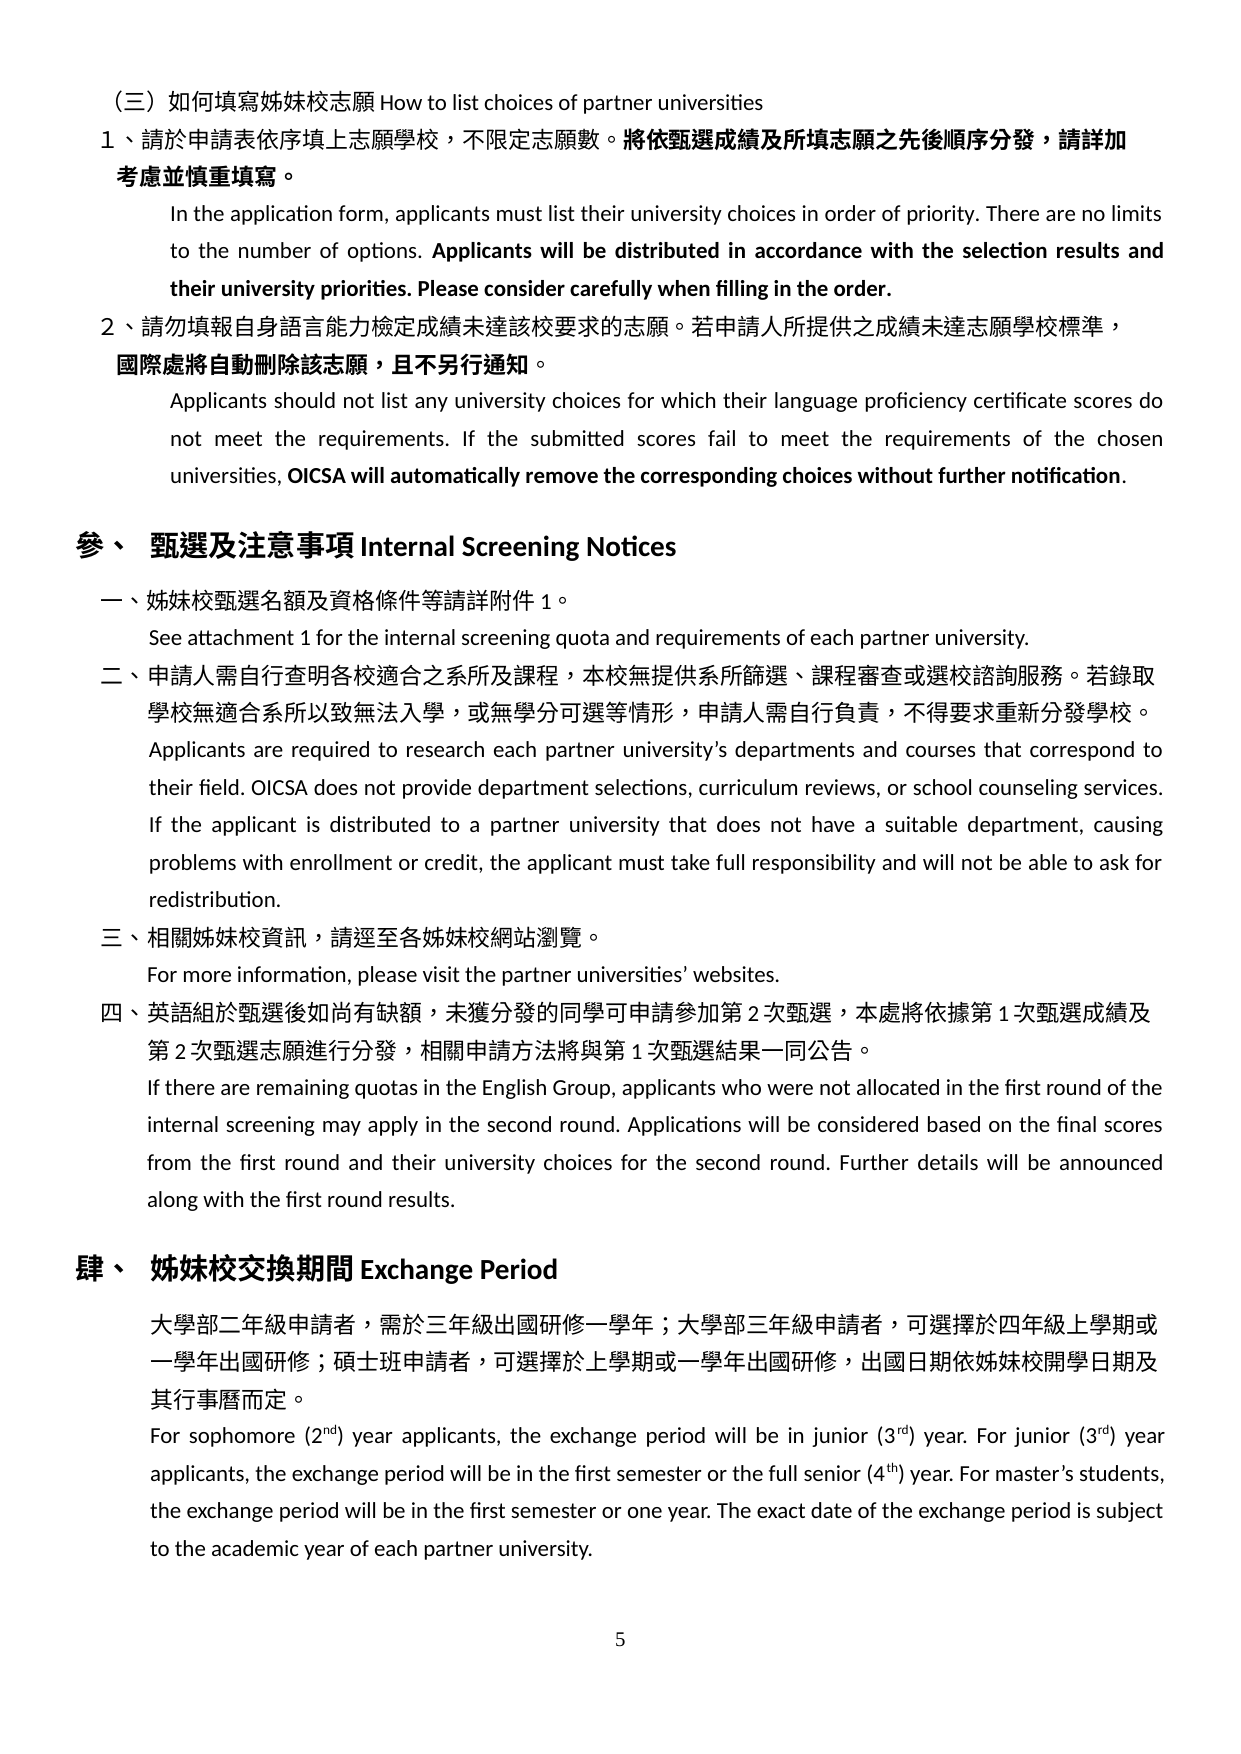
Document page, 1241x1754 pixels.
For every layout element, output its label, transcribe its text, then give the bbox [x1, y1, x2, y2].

text 考慮並慎重填寫。 [75, 157, 1165, 194]
text （三）如何填寫姊妹校志願How to list choices of partner universities [100, 82, 1165, 119]
list If there are remaining quotas in the English Group, applicants who were not allocated in the first round of the internal screening may apply in the second round. Applications will be considered based on the final scores from the first round and their university choices for the second round. Further details will be announced along with the first round results. [147, 1068, 1165, 1218]
list For more information, please visit the partner universities’ websites. [147, 956, 1165, 993]
list 相關姊妹校資訊，請逕至各姊妹校網站瀏覽。 [100, 918, 1165, 956]
list 英語組於甄選後如尚有缺額，未獲分發的同學可申請參加第2次甄選，本處將依據第1次甄選成績及第2次甄選志願進行分發，相關申請方法將與第1次甄選結果一同公告。 [100, 993, 1165, 1068]
text ２、請勿填報自身語言能力檢定成績未達該校要求的志願。若申請人所提供之成績未達志願學校標準， [75, 307, 1165, 344]
list 姊妹校交換期間Exchange Period [75, 1229, 1165, 1304]
text Applicants are required to research each partner university’s departments and courses that correspond to their field. OICSA does not provide department selections, curriculum reviews, or school counseling services. If the applicant is distributed to a partner university that does not have a suitable department, causing problems with enrollment or credit, the applicant must take full responsibility and will not be able to ask for redistribution. [149, 731, 1165, 918]
text For sophomore (2nd) year applicants, the exchange period will be in junior (3rd) year. For junior (3rd) year applicants, the exchange period will be in the first semester or the full senior (4th) year. For master’s students, the exchange period will be in the first semester or one year. The exact date of the exchange period is subject to the academic year of each partner university. [150, 1417, 1165, 1567]
text See attachment 1 for the internal screening quota and requirements of each partner university. [149, 618, 1165, 656]
text 一、姊妹校甄選名額及資格條件等請詳附件1。 [100, 581, 1165, 618]
text 國際處將自動刪除該志願，且不另行通知。 [75, 344, 1165, 382]
text In the application form, applicants must list their university choices in order of priority. There are no limits to the number of options. Applicants will be distributed in accordance with the selection results and their university priorities. Please consider carefully when filling in the order. [170, 194, 1165, 307]
text Applicants should not list any university choices for which their language proficiency certificate scores do not meet the requirements. If the submitted scores fail to meet the requirements of the chosen universities, OICSA will automatically remove the corresponding choices without further notification. [170, 382, 1165, 494]
list 甄選及注意事項Internal Screening Notices [75, 506, 1165, 581]
text １、請於申請表依序填上志願學校，不限定志願數。將依甄選成績及所填志願之先後順序分發，請詳加 [75, 119, 1165, 157]
text 大學部二年級申請者，需於三年級出國研修一學年；大學部三年級申請者，可選擇於四年級上學期或一學年出國研修；碩士班申請者，可選擇於上學期或一學年出國研修，出國日期依姊妹校開學日期及其行事曆而定。 [150, 1304, 1165, 1417]
list 申請人需自行查明各校適合之系所及課程，本校無提供系所篩選、課程審查或選校諮詢服務。若錄取學校無適合系所以致無法入學，或無學分可選等情形，申請人需自行負責，不得要求重新分發學校。 [100, 656, 1165, 731]
